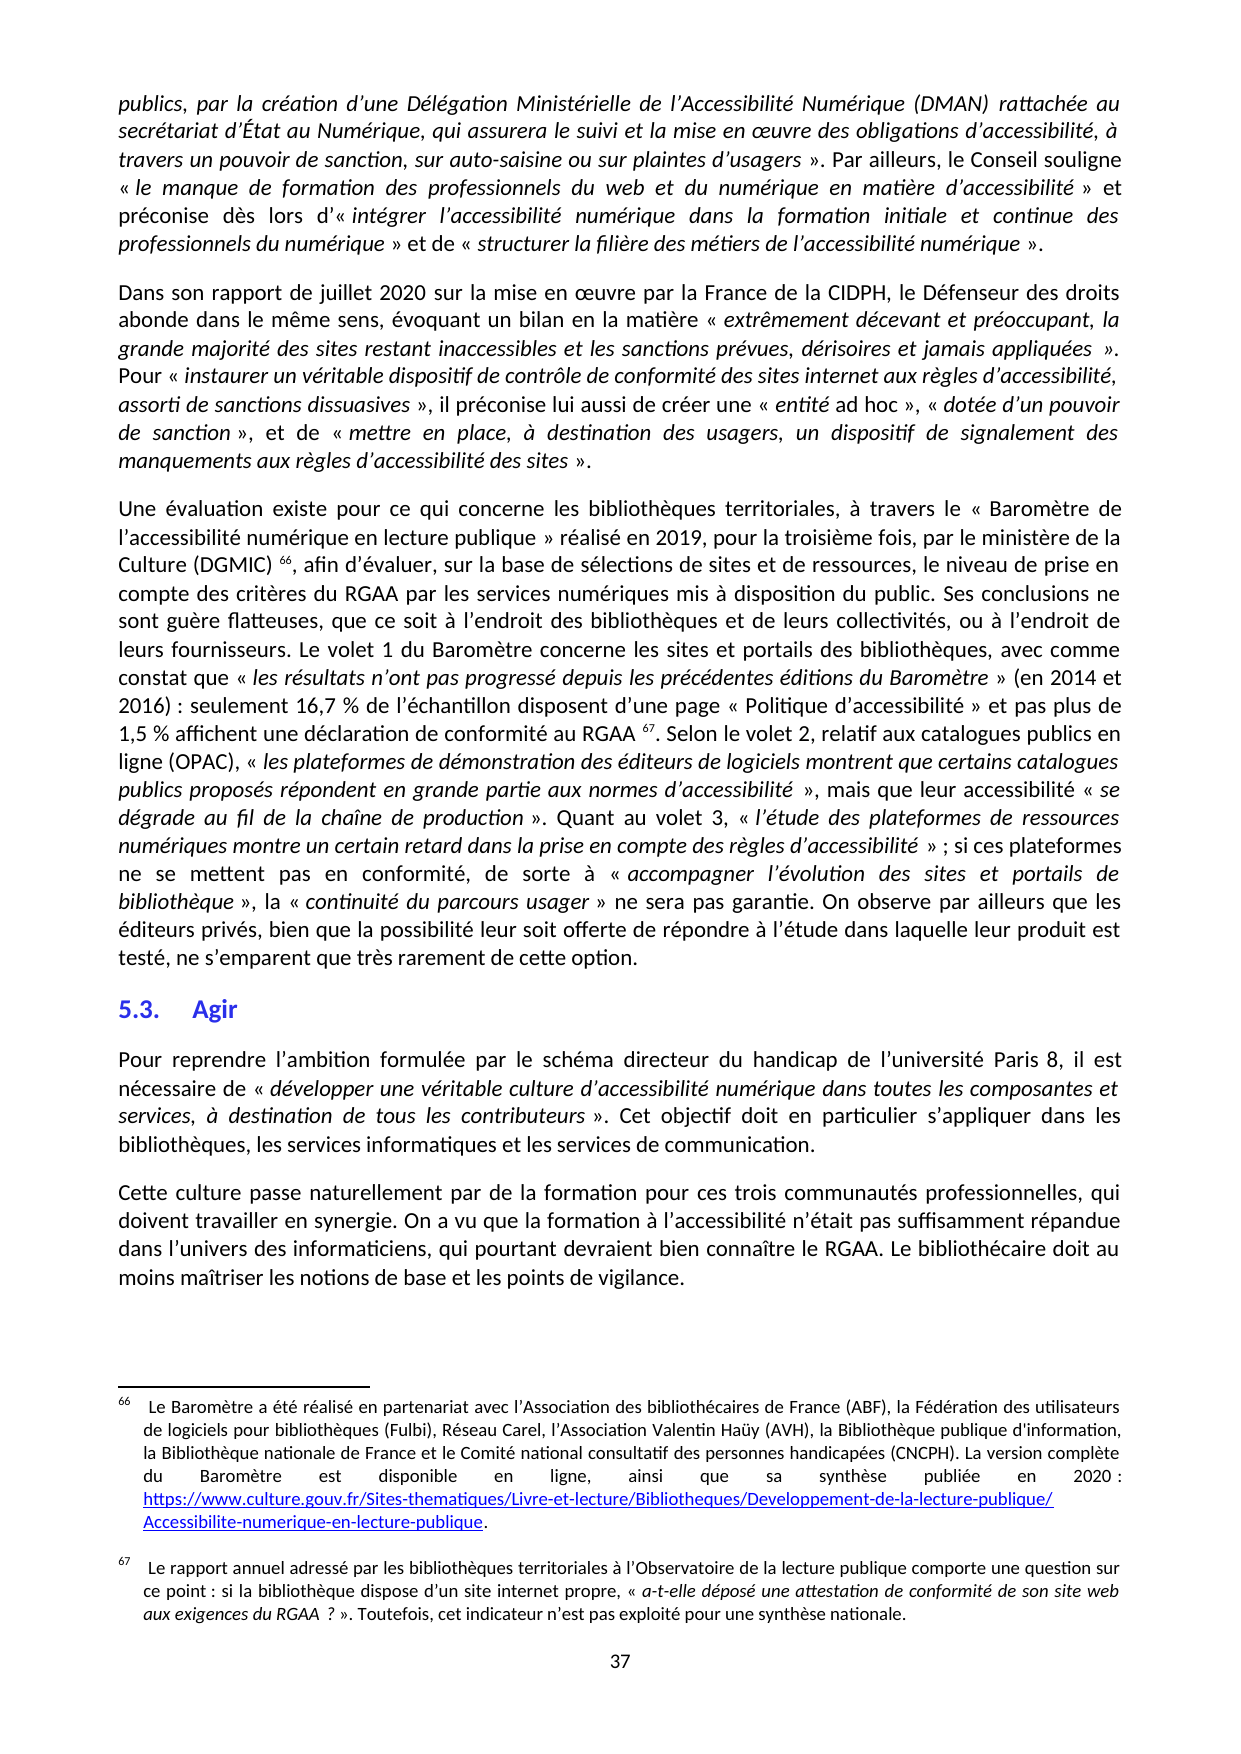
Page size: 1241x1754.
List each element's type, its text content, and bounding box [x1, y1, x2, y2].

text Une évaluation existe pour ce qui concerne les bibliothèques territoriales, à travers le « Baromètre de l’accessibilité numérique en lecture publique » réalisé en 2019, pour la troisième fois, par le ministère de la Culture (DGMIC) , afin d’évaluer, sur la base de sélections de sites et de ressources, le niveau de prise en compte des critères du RGAA par les services numériques mis à disposition du public. Ses conclusions ne sont guère flatteuses, que ce soit à l’endroit des bibliothèques et de leurs collectivités, ou à l’endroit de leurs fournisseurs. Le volet 1 du Baromètre concerne les sites et portails des bibliothèques, avec comme constat que « les résultats n’ont pas progressé depuis les précédentes éditions du Baromètre » (en 2014 et 2016) : seulement 16,7 % de l’échantillon disposent d’une page « Politique d’accessibilité » et pas plus de 1,5 % affichent une déclaration de conformité au RGAA . Selon le volet 2, relatif aux catalogues publics en ligne (OPAC), « les plateformes de démonstration des éditeurs de logiciels montrent que certains catalogues publics proposés répondent en grande partie aux normes d’accessibilité », mais que leur accessibilité « se dégrade au fil de la chaîne de production ». Quant au volet 3, « l’étude des plateformes de ressources numériques montre un certain retard dans la prise en compte des règles d’accessibilité » ; si ces plateformes ne se mettent pas en conformité, de sorte à « accompagner l’évolution des sites et portails de bibliothèque », la « continuité du parcours usager » ne sera pas garantie. On observe par ailleurs que les éditeurs privés, bien que la possibilité leur soit offerte de répondre à l’étude dans laquelle leur produit est testé, ne s’emparent que très rarement de cette option. [118, 494, 1122, 971]
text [118, 89, 1122, 257]
text Cette culture passe naturellement par de la formation pour ces trois communautés professionnelles, qui doivent travailler en synergie. On a vu que la formation à l’accessibilité n’était pas suffisamment répandue dans l’univers des informaticiens, qui pourtant devraient bien connaître le RGAA. Le bibliothécaire doit au moins maîtriser les notions de base et les points de vigilance. [118, 1178, 1122, 1291]
text Dans son rapport de juillet 2020 sur la mise en œuvre par la France de la CIDPH, le Défenseur des droits abonde dans le même sens, évoquant un bilan en la matière « extrêmement décevant et préoccupant, la grande majorité des sites restant inaccessibles et les sanctions prévues, dérisoires et jamais appliquées ». Pour « instaurer un véritable dispositif de contrôle de conformité des sites internet aux règles d’accessibilité, assorti de sanctions dissuasives », il préconise lui aussi de créer une « entité ad hoc », « dotée d’un pouvoir de sanction », et de « mettre en place, à destination des usagers, un dispositif de signalement des manquements aux règles d’accessibilité des sites ». [118, 278, 1122, 474]
subtitle Agir [118, 992, 1122, 1025]
text Pour reprendre l’ambition formulée par le schéma directeur du handicap de l’université Paris 8, il est nécessaire de « développer une véritable culture d’accessibilité numérique dans toutes les composantes et services, à destination de tous les contributeurs ». Cet objectif doit en particulier s’appliquer dans les bibliothèques, les services informatiques et les services de communication. [118, 1046, 1122, 1158]
